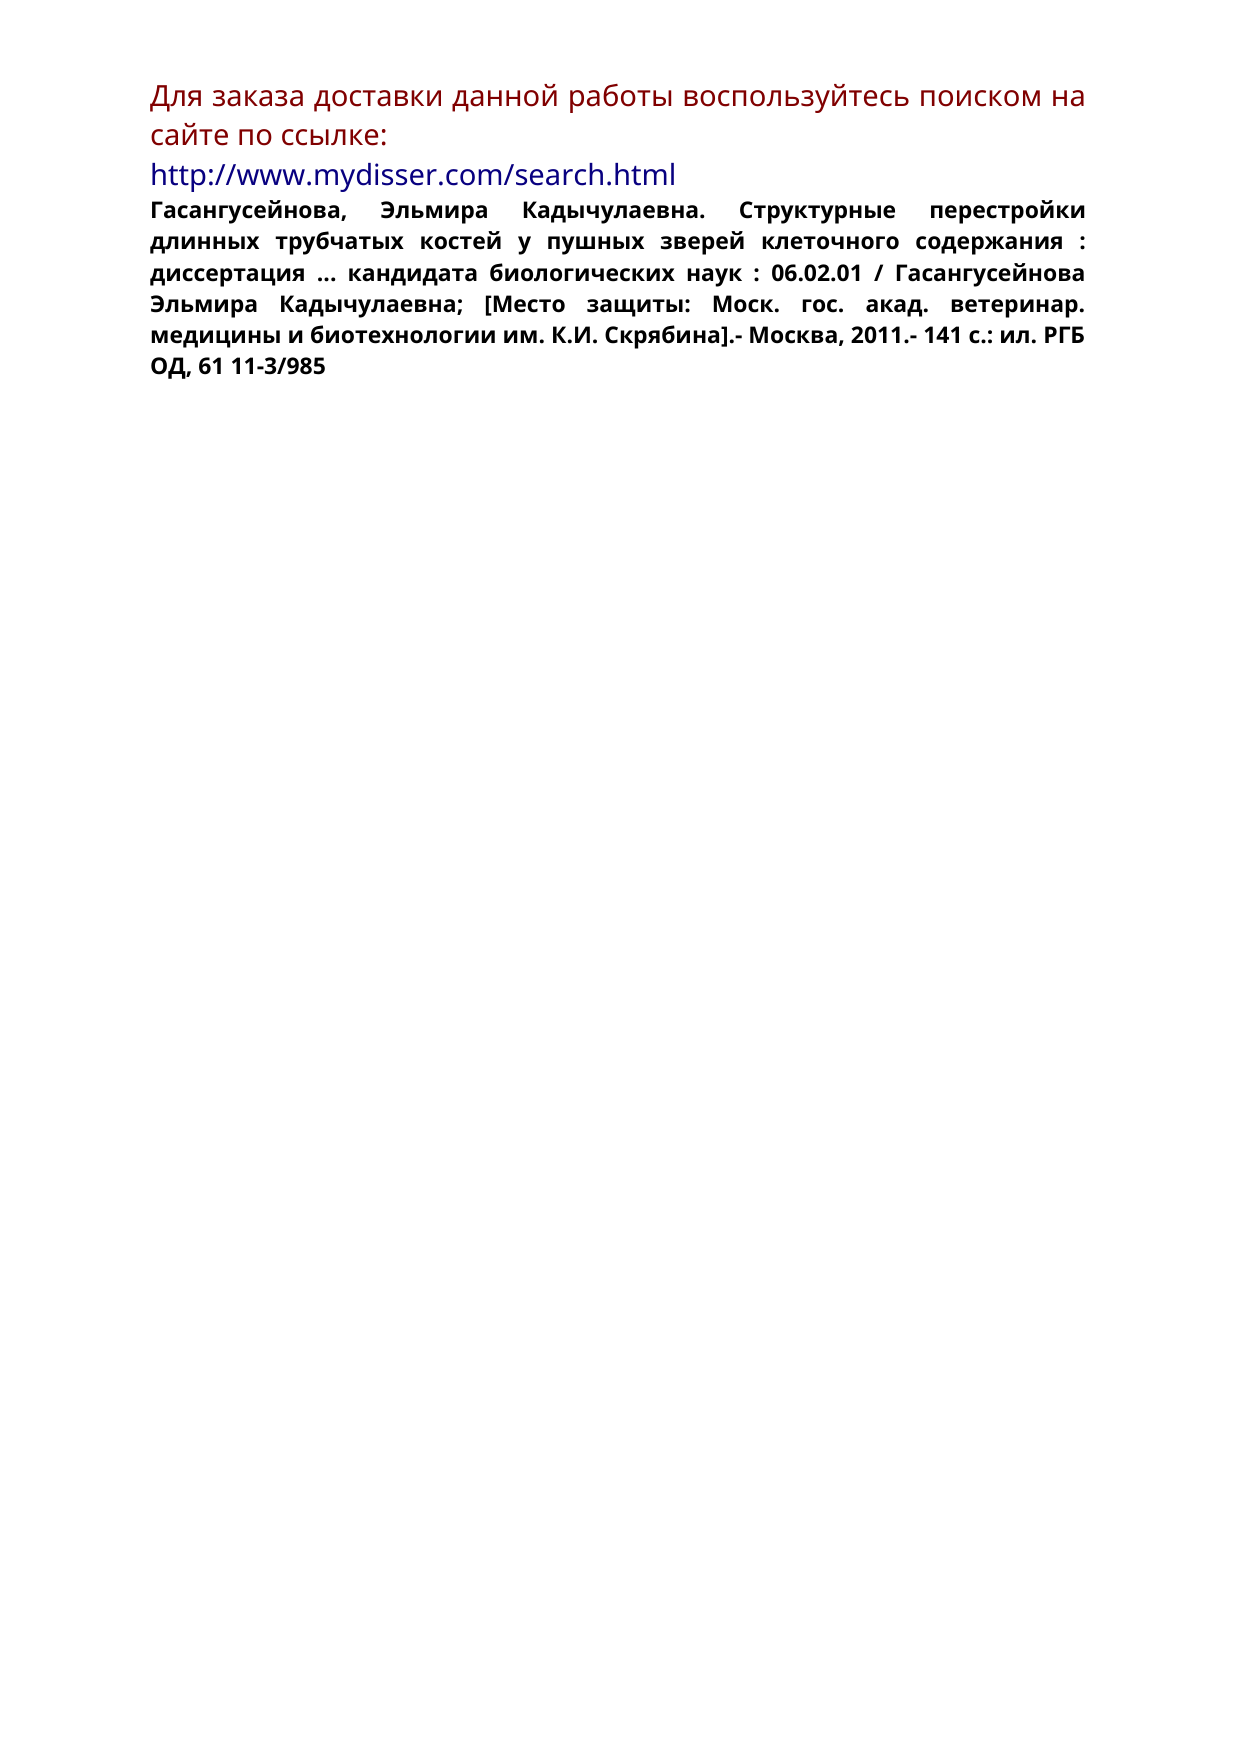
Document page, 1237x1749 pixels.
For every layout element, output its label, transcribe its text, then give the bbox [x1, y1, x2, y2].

text Гасангусейнова, Эльмира Кадычулаевна. Структурные перестройки длинных трубчатых костей у пушных зверей клеточного содержания : диссертация ... кандидата биологических наук : 06.02.01 / Гасангусейнова Эльмира Кадычулаевна; [Место защиты: Моск. гос. акад. ветеринар. медицины и биотехнологии им. К.И. Скрябина].- Москва, 2011.- 141 с.: ил. РГБ ОД, 61 11-3/985 [150, 194, 1086, 382]
